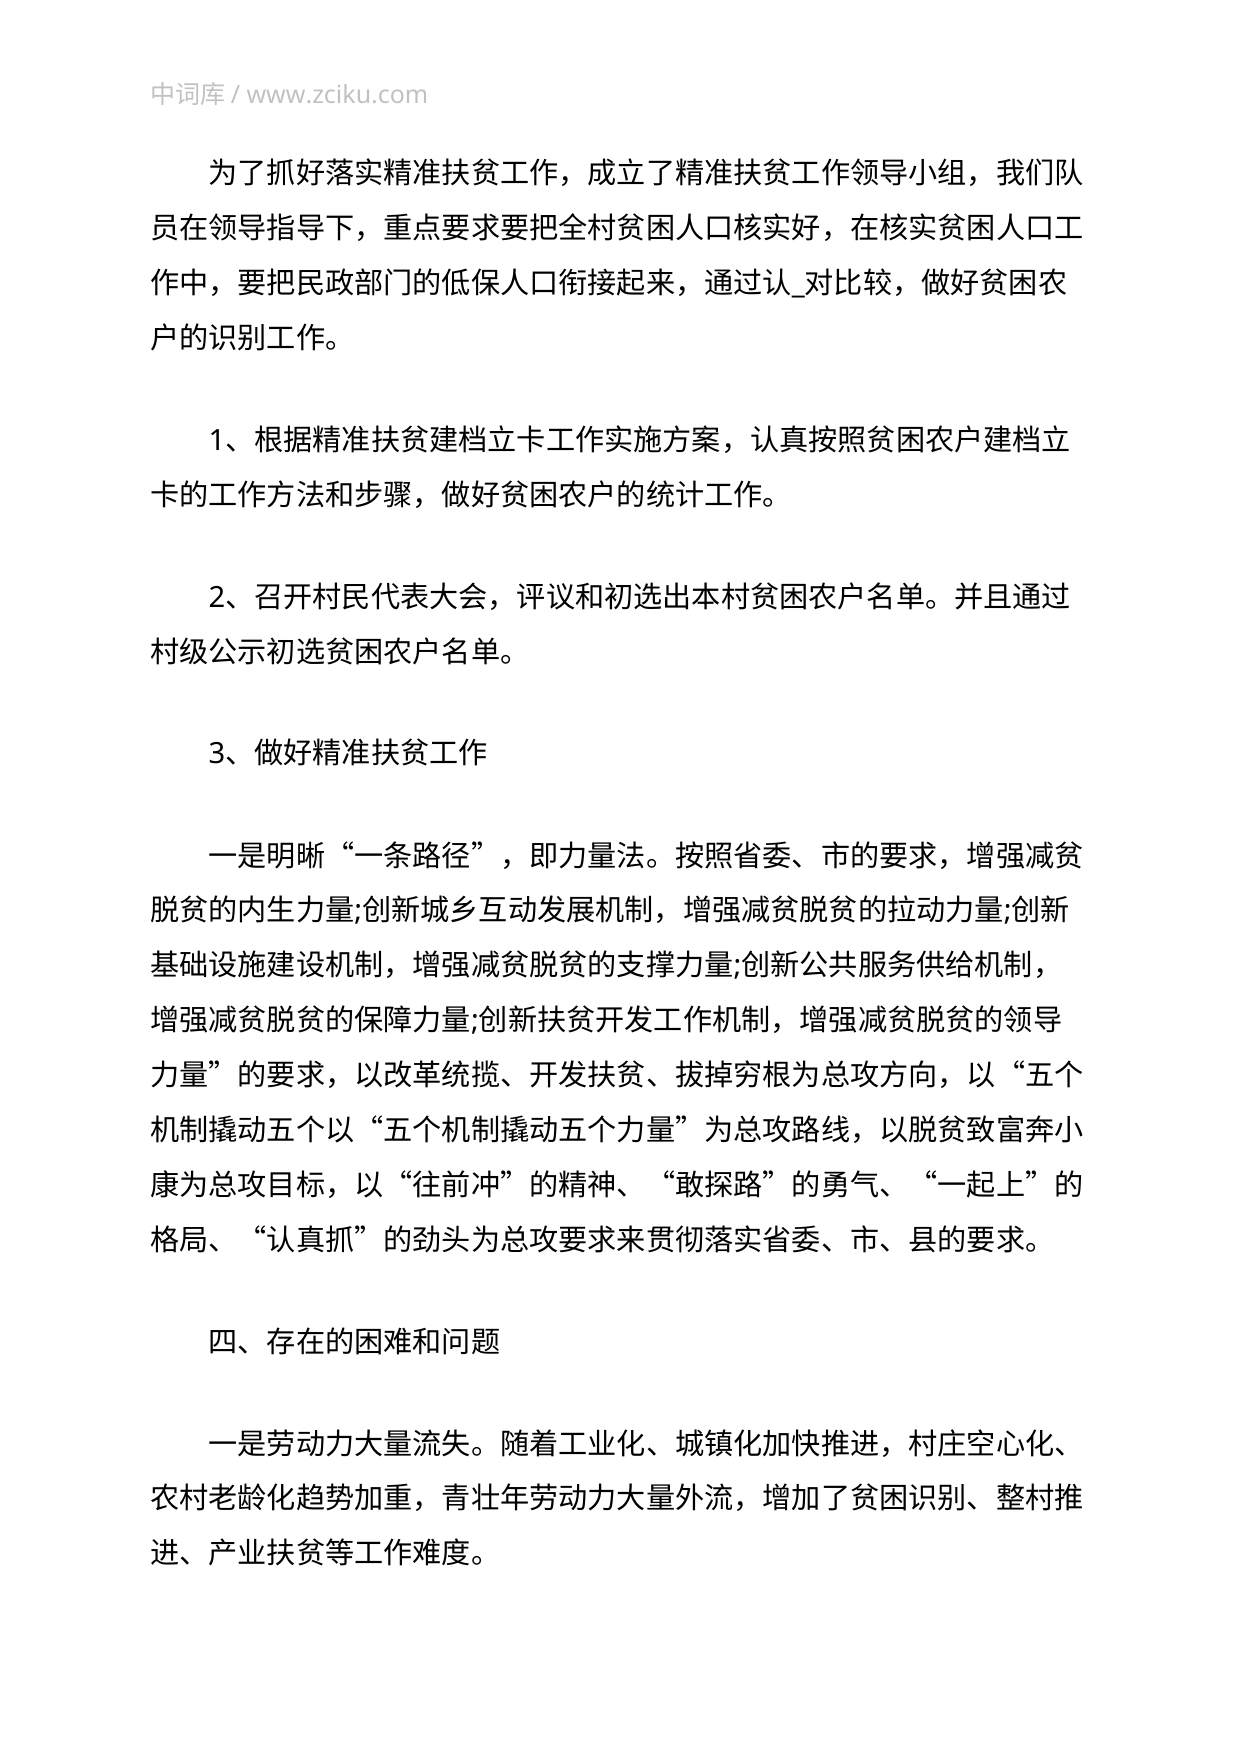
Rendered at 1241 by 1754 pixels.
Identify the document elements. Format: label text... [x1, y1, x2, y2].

text 一是明晰“一条路径”，即力量法。按照省委、市的要求，增强减贫脱贫的内生力量;创新城乡互动发展机制，增强减贫脱贫的拉动力量;创新基础设施建设机制，增强减贫脱贫的支撑力量;创新公共服务供给机制，增强减贫脱贫的保障力量;创新扶贫开发工作机制，增强减贫脱贫的领导力量”的要求，以改革统揽、开发扶贫、拔掉穷根为总攻方向，以“五个机制撬动五个以“五个机制撬动五个力量”为总攻路线，以脱贫致富奔小康为总攻目标，以“往前冲”的精神、“敢探路”的勇气、“一起上”的格局、“认真抓”的劲头为总攻要求来贯彻落实省委、市、县的要求。 [150, 832, 1090, 1259]
text 一是劳动力大量流失。随着工业化、城镇化加快推进，村庄空心化、农村老龄化趋势加重，青壮年劳动力大量外流，增加了贫困识别、整村推进、产业扶贫等工作难度。 [150, 1420, 1090, 1572]
text 四、存在的困难和问题 [150, 1318, 1090, 1361]
text 3、做好精准扶贫工作 [150, 730, 1090, 772]
text 为了抓好落实精准扶贫工作，成立了精准扶贫工作领导小组，我们队员在领导指导下，重点要求要把全村贫困人口核实好，在核实贫困人口工作中，要把民政部门的低保人口衔接起来，通过认_对比较，做好贫困农户的识别工作。 [150, 150, 1090, 357]
text 2、召开村民代表大会，评议和初选出本村贫困农户名单。并且通过村级公示初选贫困农户名单。 [150, 573, 1090, 671]
text 1、根据精准扶贫建档立卡工作实施方案，认真按照贫困农户建档立卡的工作方法和步骤，做好贫困农户的统计工作。 [150, 417, 1090, 514]
